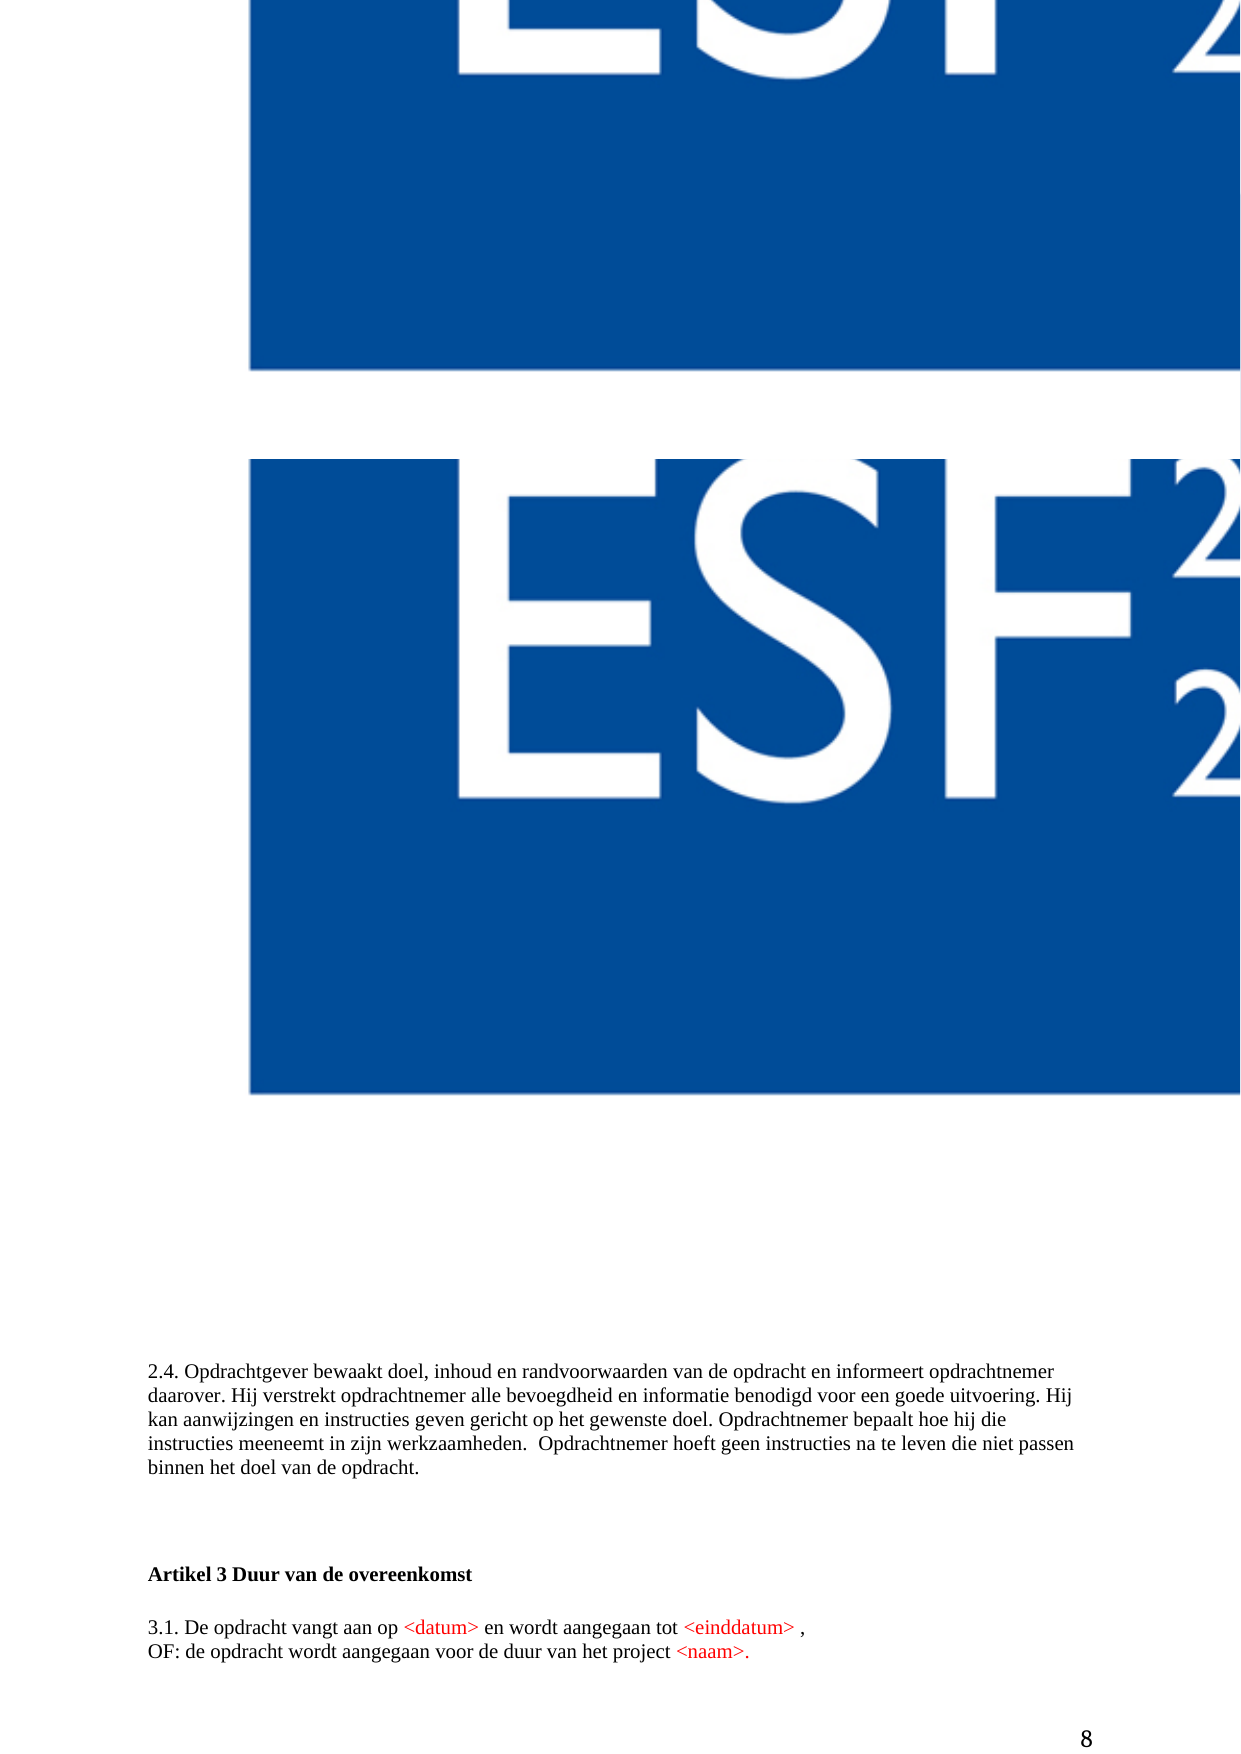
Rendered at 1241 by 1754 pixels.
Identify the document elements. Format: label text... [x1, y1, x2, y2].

text Artikel 3 Duur van de overeenkomst [148, 1562, 1093, 1586]
text 3.1. De opdracht vangt aan op <datum> en wordt aangegaan tot <einddatum> , OF: de opdracht wordt aangegaan voor de duur van het project <naam>. [148, 1615, 1093, 1663]
text 2.4. Opdrachtgever bewaakt doel, inhoud en randvoorwaarden van de opdracht en informeert opdrachtnemer daarover. Hij verstrekt opdrachtnemer alle bevoegdheid en informatie benodigd voor een goede uitvoering. Hij kan aanwijzingen en instructies geven gericht op het gewenste doel. Opdrachtnemer bepaalt hoe hij die instructies meeneemt in zijn werkzaamheden. Opdrachtnemer hoeft geen instructies na te leven die niet passen binnen het doel van de opdracht. [148, 1359, 1093, 1479]
picture [147, 0, 1241, 1183]
